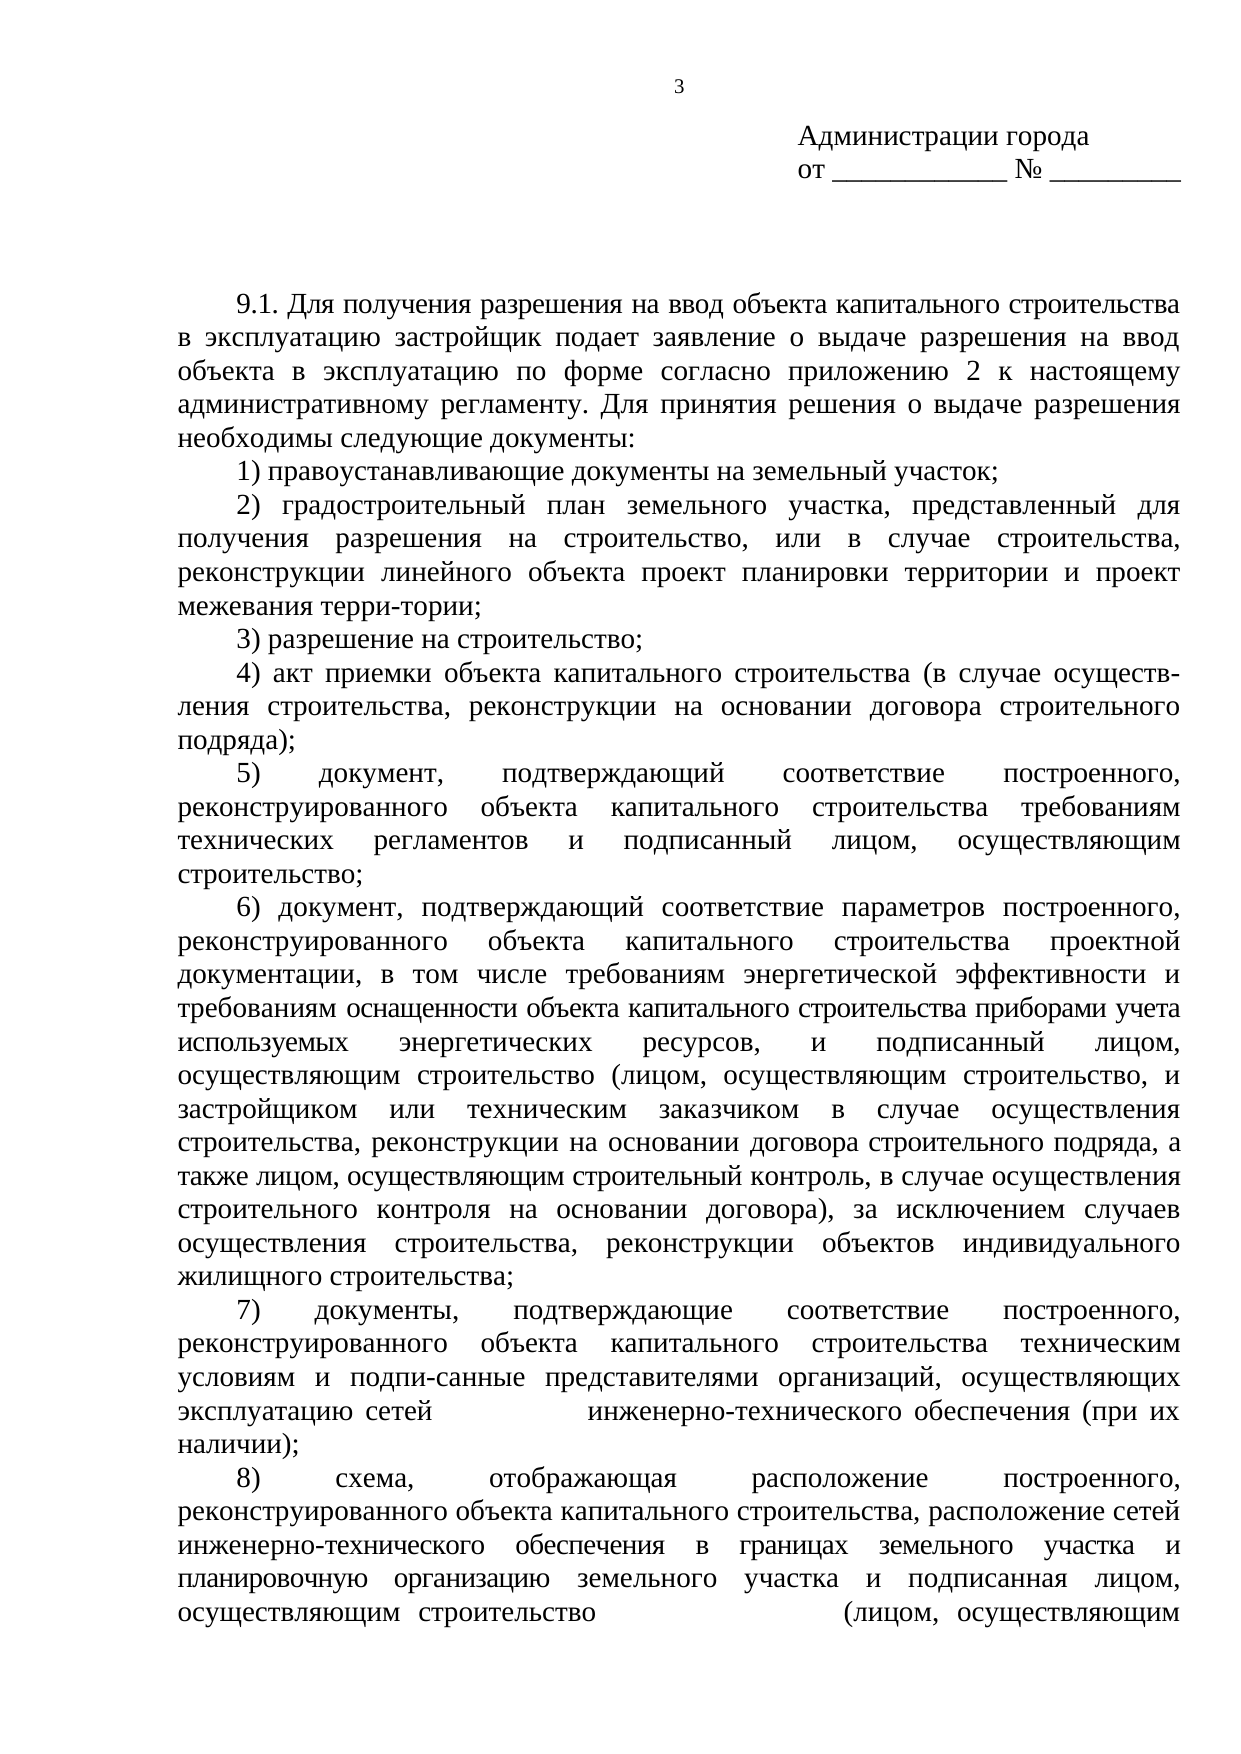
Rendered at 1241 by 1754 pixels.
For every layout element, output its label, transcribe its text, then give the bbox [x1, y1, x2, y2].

text 3) разрешение на строительство; [177, 621, 1181, 655]
text 1) правоустанавливающие документы на земельный участок; [177, 453, 1181, 487]
text 9.1. Для получения разрешения на ввод объекта капитального строительства в эксплуатацию застройщик подает заявление о выдаче разрешения на ввод объекта в эксплуатацию по форме согласно приложению 2 к настоящему административному регламенту. Для принятия решения о выдаче разрешения необходимы следующие документы: [177, 286, 1181, 453]
text от ____________ № _________ [797, 152, 1181, 185]
text 2) градостроительный план земельного участка, представленный для получения разрешения на строительство, или в случае строительства, реконструкции линейного объекта проект планировки территории и проект межевания терри-тории; [177, 487, 1181, 621]
text 7) документы, подтверждающие соответствие построенного, реконструированного объекта капитального строительства техническим условиям и подпи-санные представителями организаций, осуществляющих эксплуатацию сетей инженерно-технического обеспечения (при их наличии); [177, 1292, 1181, 1460]
text 6) документ, подтверждающий соответствие параметров построенного, реконструированного объекта капитального строительства проектной документации, в том числе требованиям энергетической эффективности и требованиям оснащенности объекта капитального строительства приборами учета используемых энергетических ресурсов, и подписанный лицом, осуществляющим строительство (лицом, осуществляющим строительство, и застройщиком или техническим заказчиком в случае осуществления строительства, реконструкции на основании договора строительного подряда, а также лицом, осуществляющим строительный контроль, в случае осуществления строительного контроля на основании договора), за исключением случаев осуществления строительства, реконструкции объектов индивидуального жилищного строительства; [177, 889, 1181, 1292]
text 5) документ, подтверждающий соответствие построенного, реконструированного объекта капитального строительства требованиям технических регламентов и подписанный лицом, осуществляющим строительство; [177, 755, 1181, 889]
text Администрации города [797, 118, 1181, 152]
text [177, 1460, 1181, 1627]
text 4) акт приемки объекта капитального строительства (в случае осуществ- ления строительства, реконструкции на основании договора строительного подряда); [177, 655, 1181, 755]
